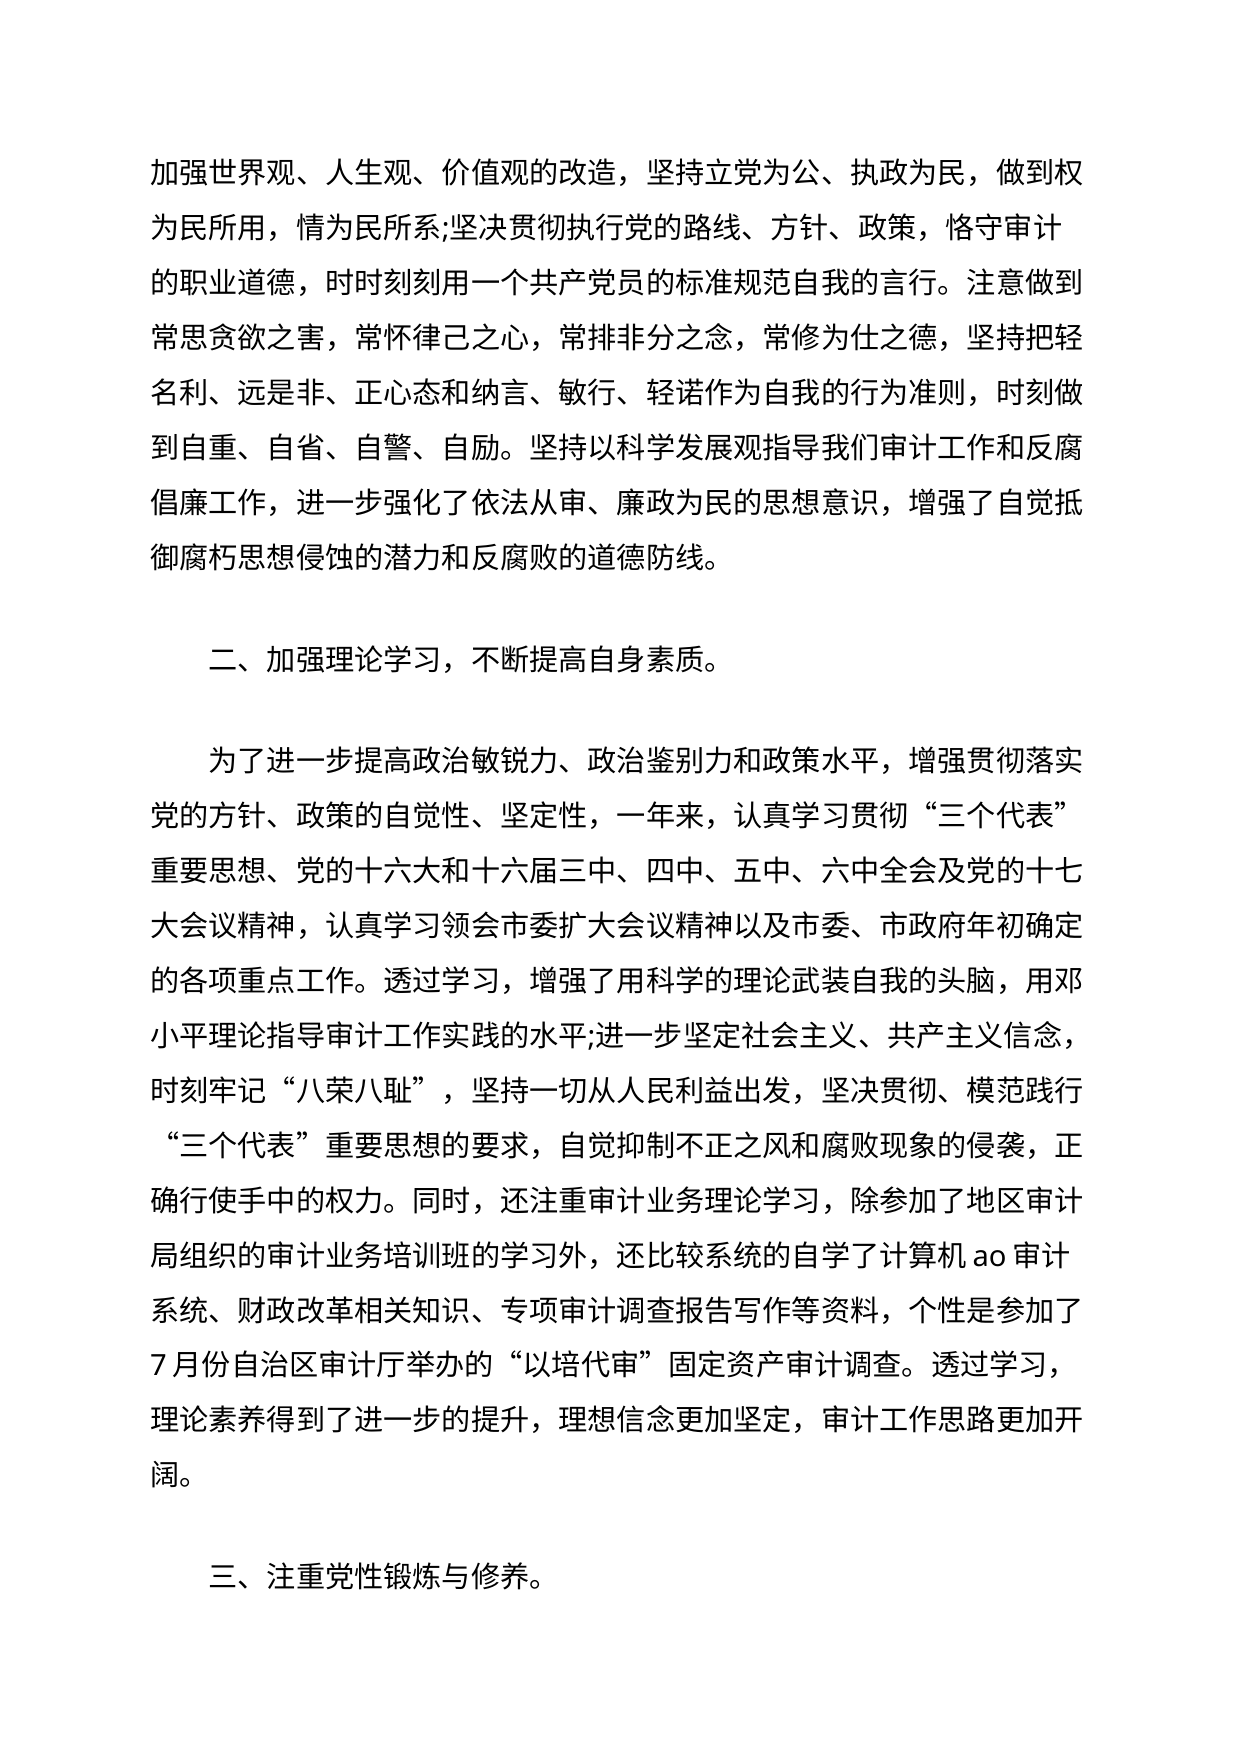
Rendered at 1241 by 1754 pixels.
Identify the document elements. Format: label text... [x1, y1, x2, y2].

text 二、加强理论学习，不断提高自身素质。 [150, 636, 1090, 678]
text 为了进一步提高政治敏锐力、政治鉴别力和政策水平，增强贯彻落实党的方针、政策的自觉性、坚定性，一年来，认真学习贯彻“三个代表”重要思想、党的十六大和十六届三中、四中、五中、六中全会及党的十七大会议精神，认真学习领会市委扩大会议精神以及市委、市政府年初确定的各项重点工作。透过学习，增强了用科学的理论武装自我的头脑，用邓小平理论指导审计工作实践的水平;进一步坚定社会主义、共产主义信念，时刻牢记“八荣八耻”，坚持一切从人民利益出发，坚决贯彻、模范践行“三个代表”重要思想的要求，自觉抑制不正之风和腐败现象的侵袭，正确行使手中的权力。同时，还注重审计业务理论学习，除参加了地区审计局组织的审计业务培训班的学习外，还比较系统的自学了计算机ao审计系统、财政改革相关知识、专项审计调查报告写作等资料，个性是参加了7月份自治区审计厅举办的“以培代审”固定资产审计调查。透过学习，理论素养得到了进一步的提升，理想信念更加坚定，审计工作思路更加开阔。 [150, 738, 1090, 1494]
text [150, 150, 1090, 577]
text 三、注重党性锻炼与修养。 [150, 1554, 1090, 1596]
